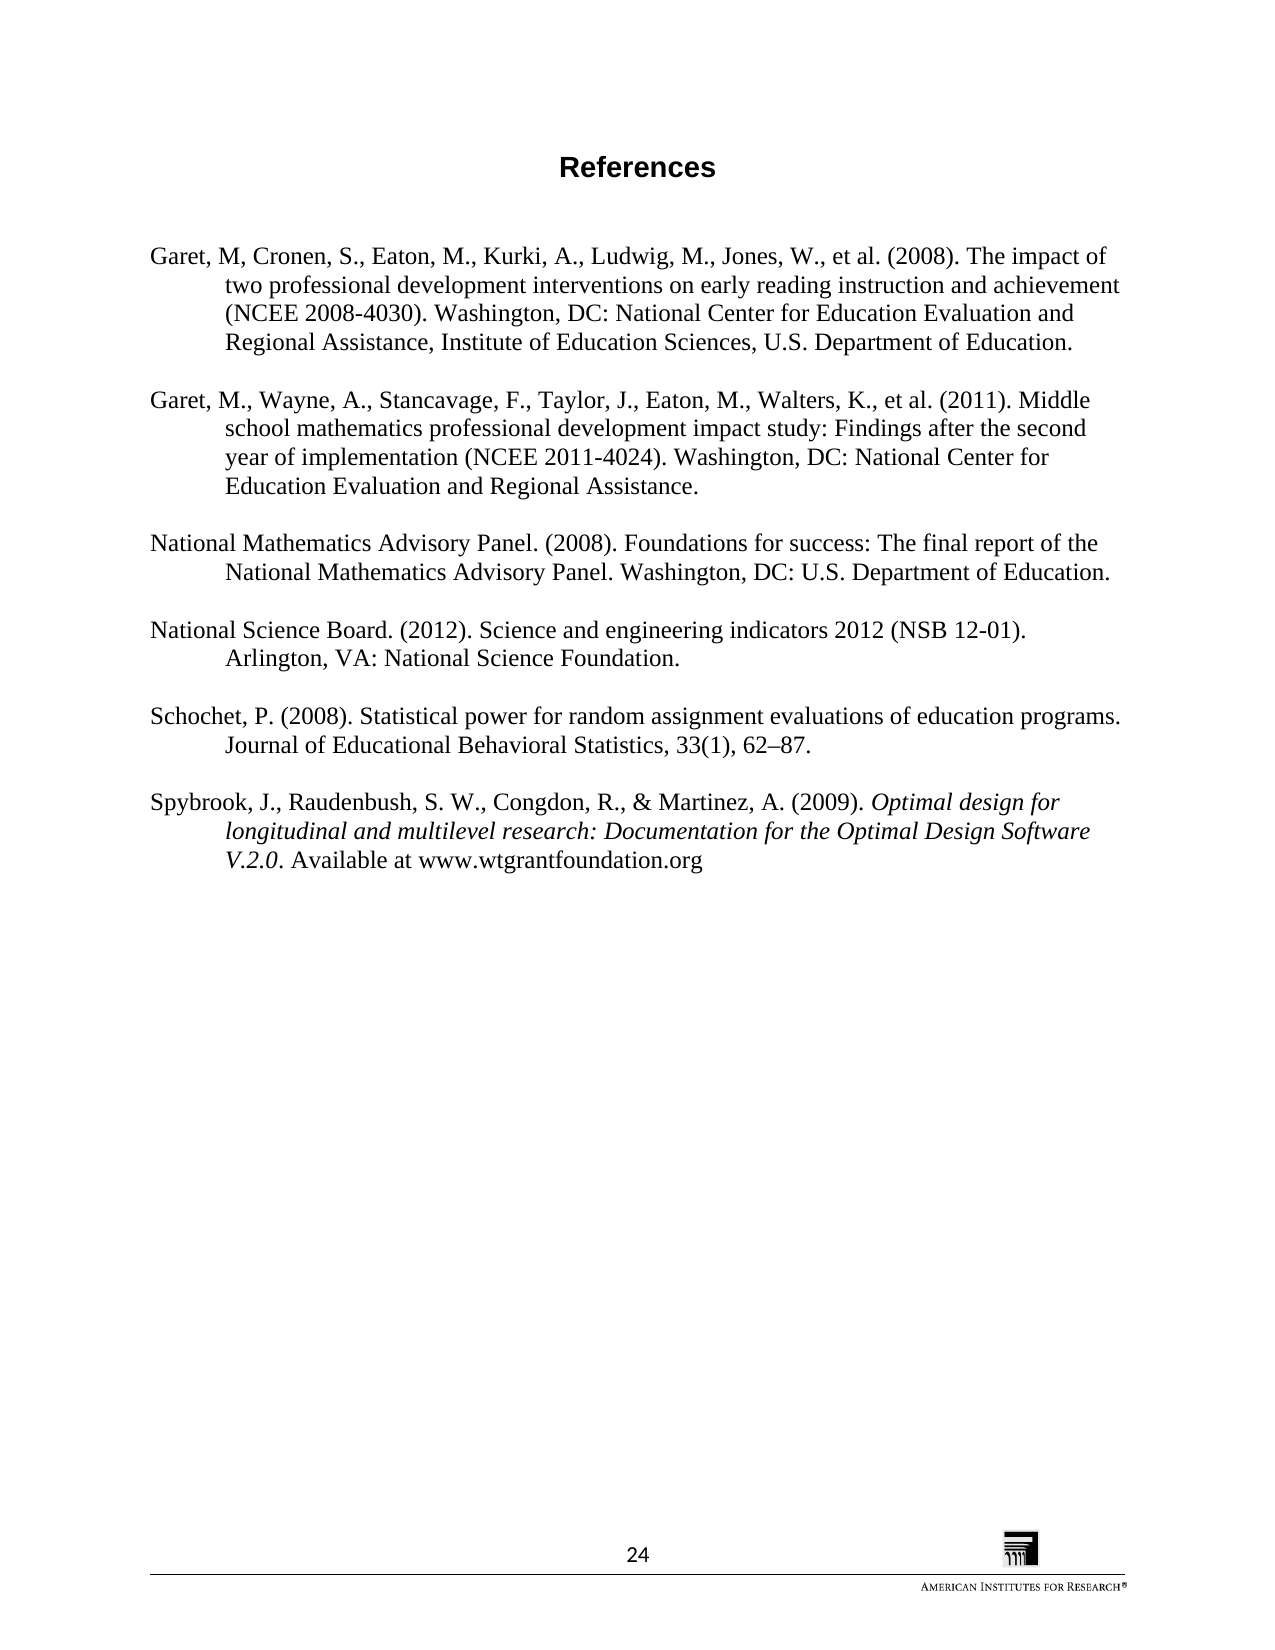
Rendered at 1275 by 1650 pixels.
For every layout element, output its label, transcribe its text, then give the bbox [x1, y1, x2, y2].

text Schochet, P. (2008). Statistical power for random assignment evaluations of education programs. Journal of Educational Behavioral Statistics, 33(1), 62–87. [150, 701, 1125, 758]
text longitudinal and multilevel research: Documentation for the Optimal Design Software V.2.0. Available at www.wtgrantfoundation.org [225, 816, 1125, 873]
text National Mathematics Advisory Panel. (2008). Foundations for success: The final report of the National Mathematics Advisory Panel. Washington, DC: U.S. Department of Education. [150, 528, 1125, 586]
picture [920, 1529, 1131, 1592]
text National Science Board. (2012). Science and engineering indicators 2012 (NSB 12-01). Arlington, VA: National Science Foundation. [150, 615, 1125, 672]
text Garet, M, Cronen, S., Eaton, M., Kurki, A., Ludwig, M., Jones, W., et al. (2008). The impact of two professional development interventions on early reading instruction and achievement (NCEE 2008-4030). Washington, DC: National Center for Education Evaluation and Regional Assistance, Institute of Education Sciences, U.S. Department of Education. [150, 241, 1125, 356]
subtitle References [150, 150, 1125, 183]
text Spybrook, J., Raudenbush, S. W., Congdon, R., & Martinez, A. (2009). Optimal design for [150, 787, 1125, 816]
text Garet, M., Wayne, A., Stancavage, F., Taylor, J., Eaton, M., Walters, K., et al. (2011). Middle school mathematics professional development impact study: Findings after the second year of implementation (NCEE 2011-4024). Washington, DC: National Center for Education Evaluation and Regional Assistance. [150, 385, 1125, 500]
